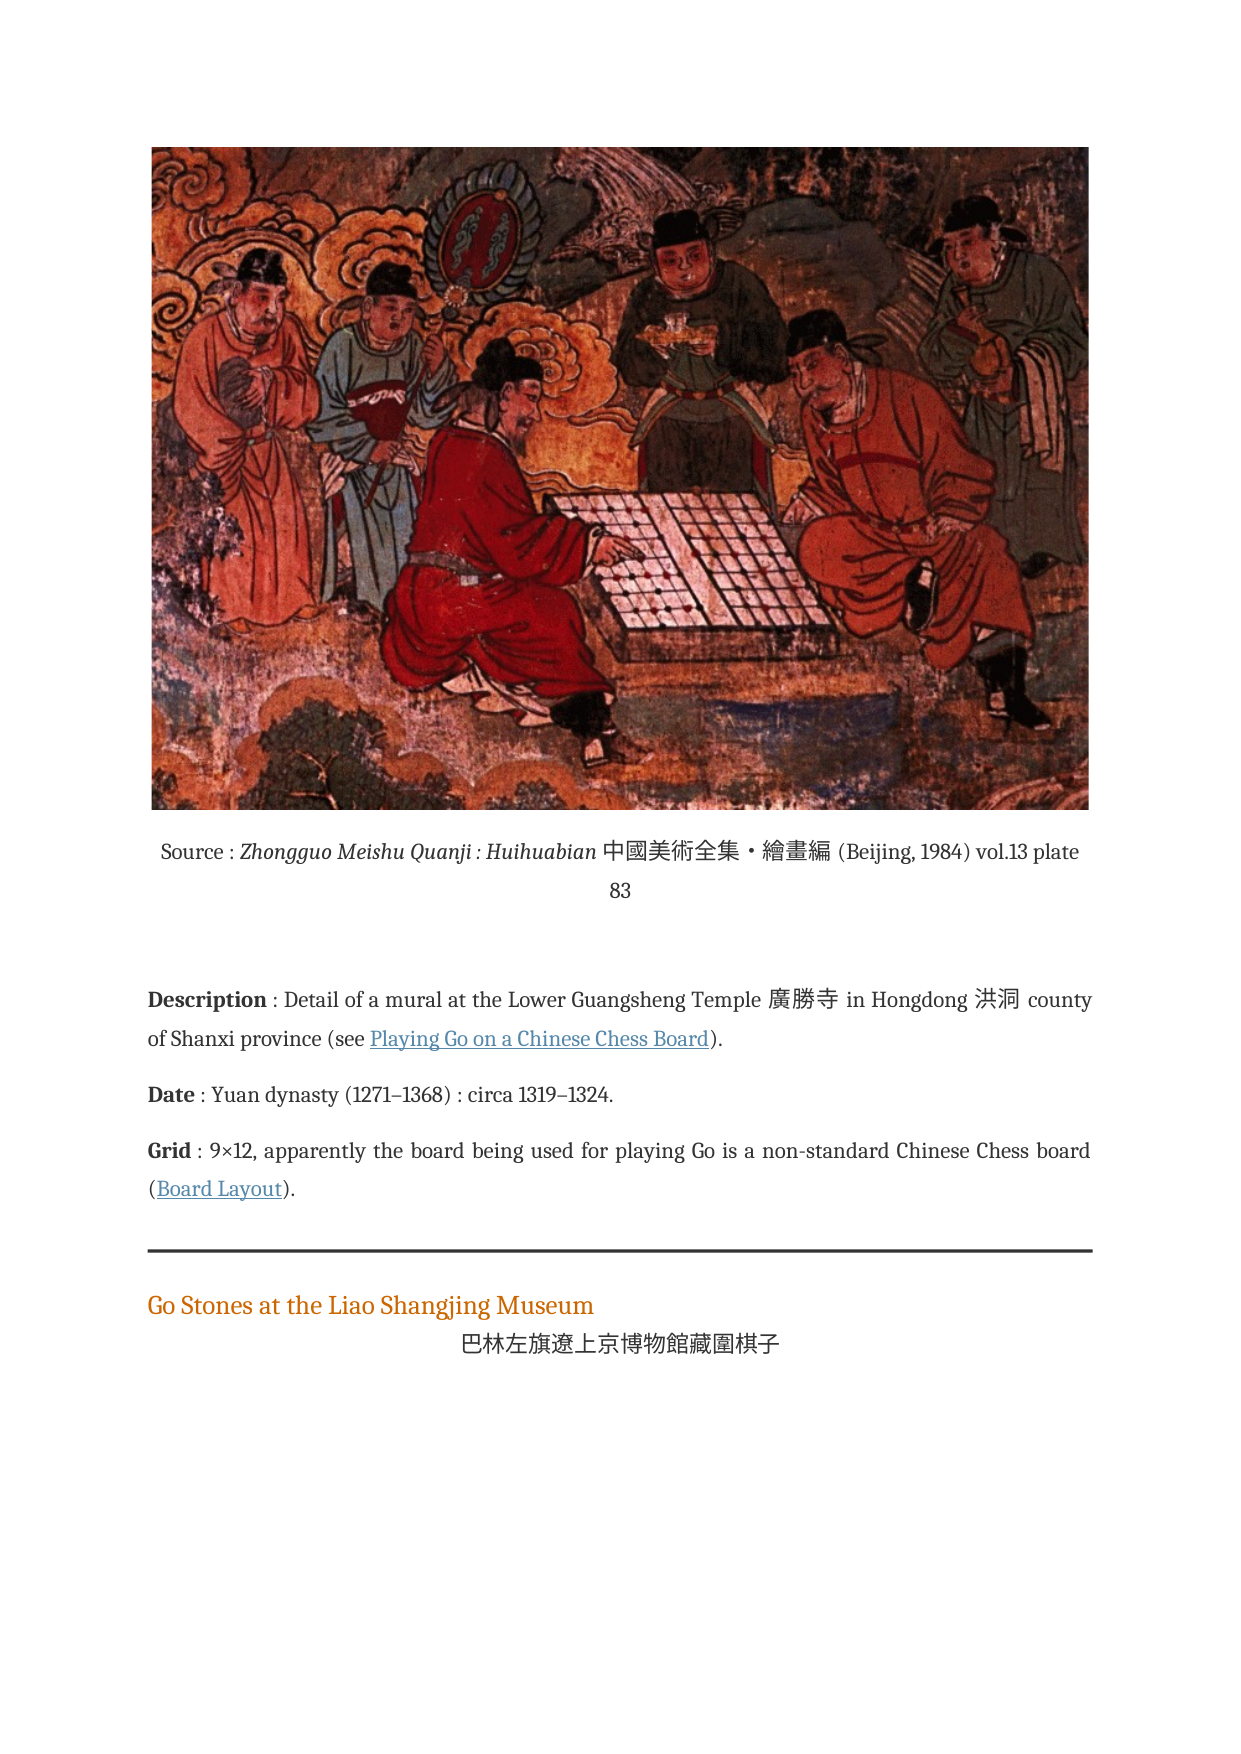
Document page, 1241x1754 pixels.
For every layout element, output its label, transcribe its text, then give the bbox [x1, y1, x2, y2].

text Go Stones at the Liao Shangjing Museum [148, 1284, 1093, 1321]
text Grid : 9×12, apparently the board being used for playing Go is a non-standard Chinese Chess board (Board Layout). [148, 1127, 1093, 1202]
picture [151, 147, 1089, 810]
text Source : Zhongguo Meishu Quanji : Huihuabian 中國美術全集‧繪畫編 (Beijing, 1984) vol.13 plate 83 [148, 829, 1093, 904]
text Description : Detail of a mural at the Lower Guangsheng Temple 廣勝寺 in Hongdong 洪洞 county of Shanxi province (see Playing Go on a Chinese Chess Board). [148, 977, 1093, 1052]
text 巴林左旗遼上京博物館藏圍棋子 [148, 1321, 1093, 1359]
text Date : Yuan dynasty (1271–1368) : circa 1319–1324. [148, 1071, 1093, 1108]
